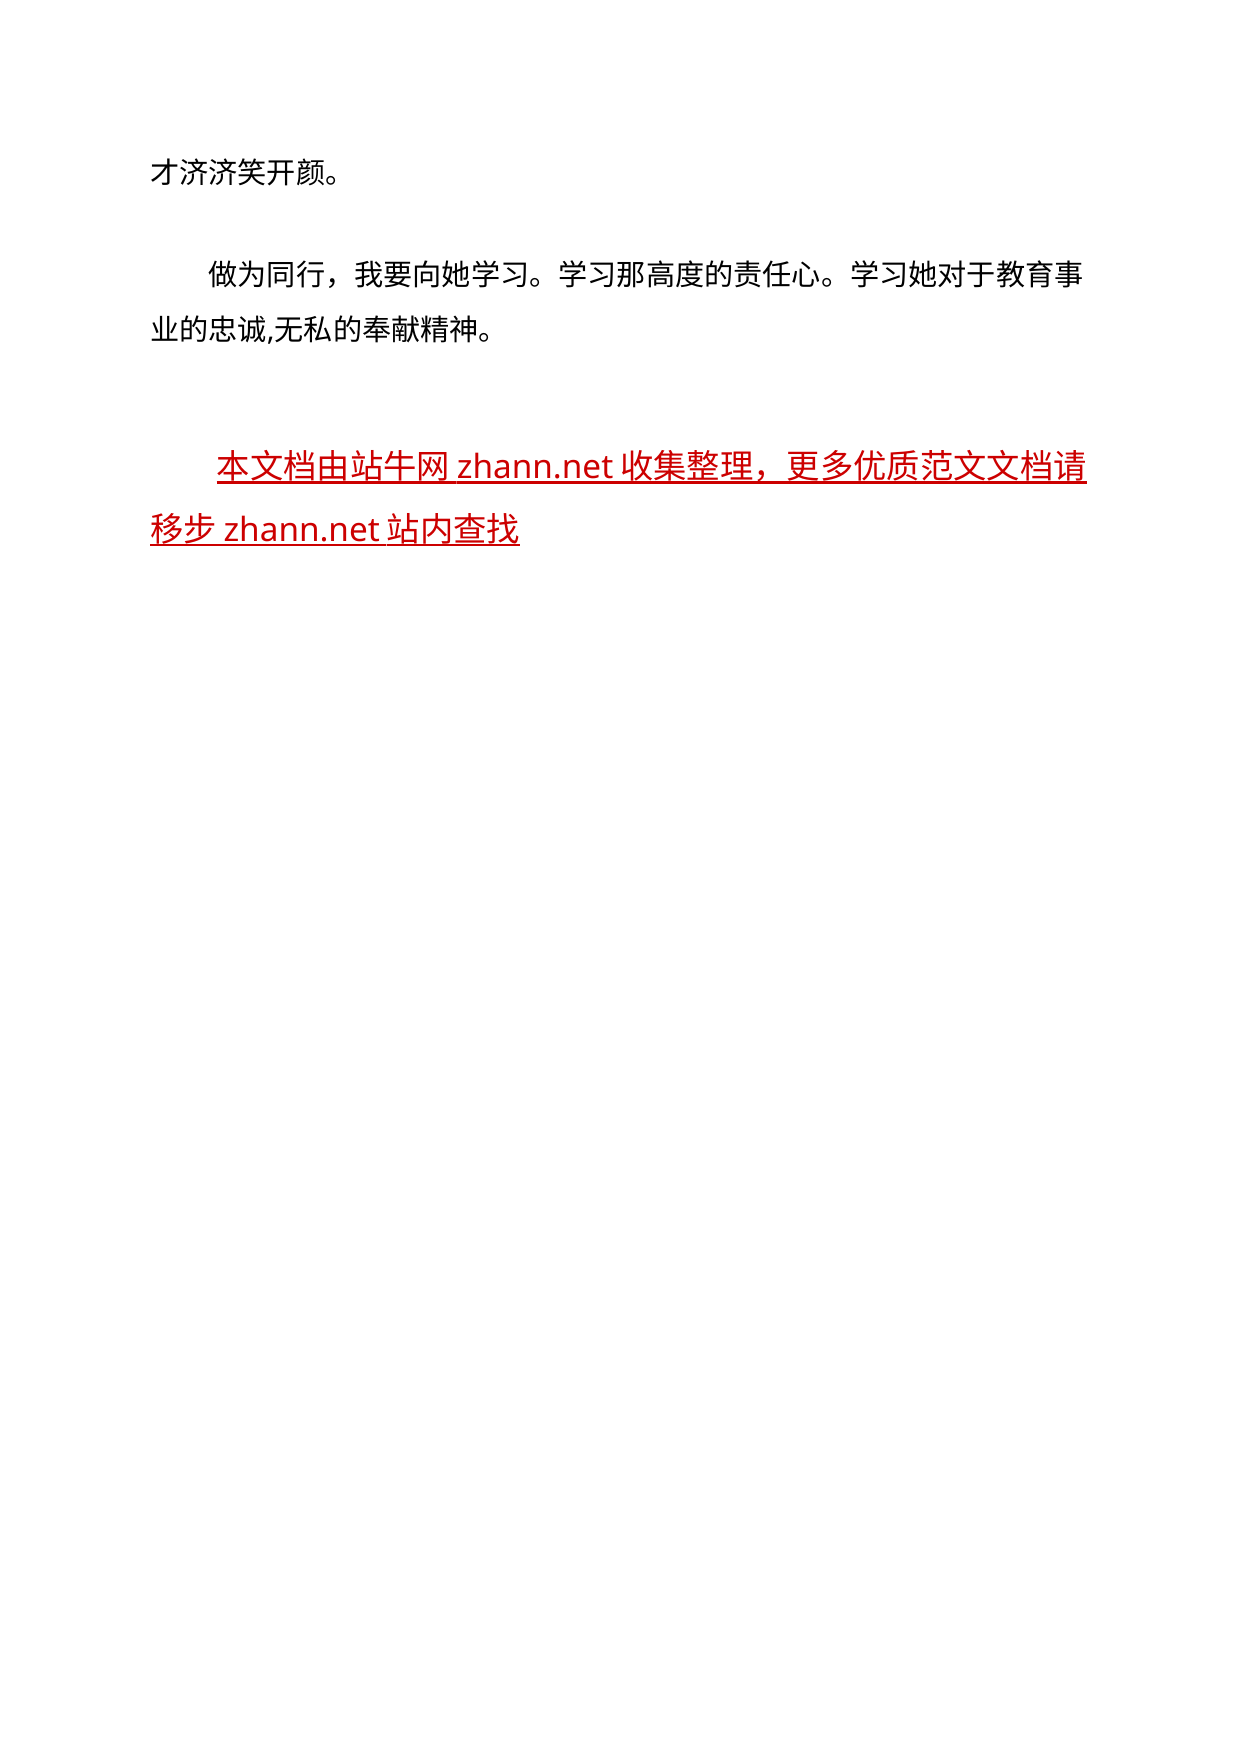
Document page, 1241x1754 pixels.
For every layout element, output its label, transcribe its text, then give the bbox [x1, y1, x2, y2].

text 做为同行，我要向她学习。学习那高度的责任心。学习她对于教育事业的忠诚,无私的奉献精神。 [150, 252, 1090, 349]
text 本文档由站牛网zhann.net收集整理，更多优质范文文档请移步zhann.net站内查找 [150, 440, 1090, 551]
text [150, 150, 1090, 192]
